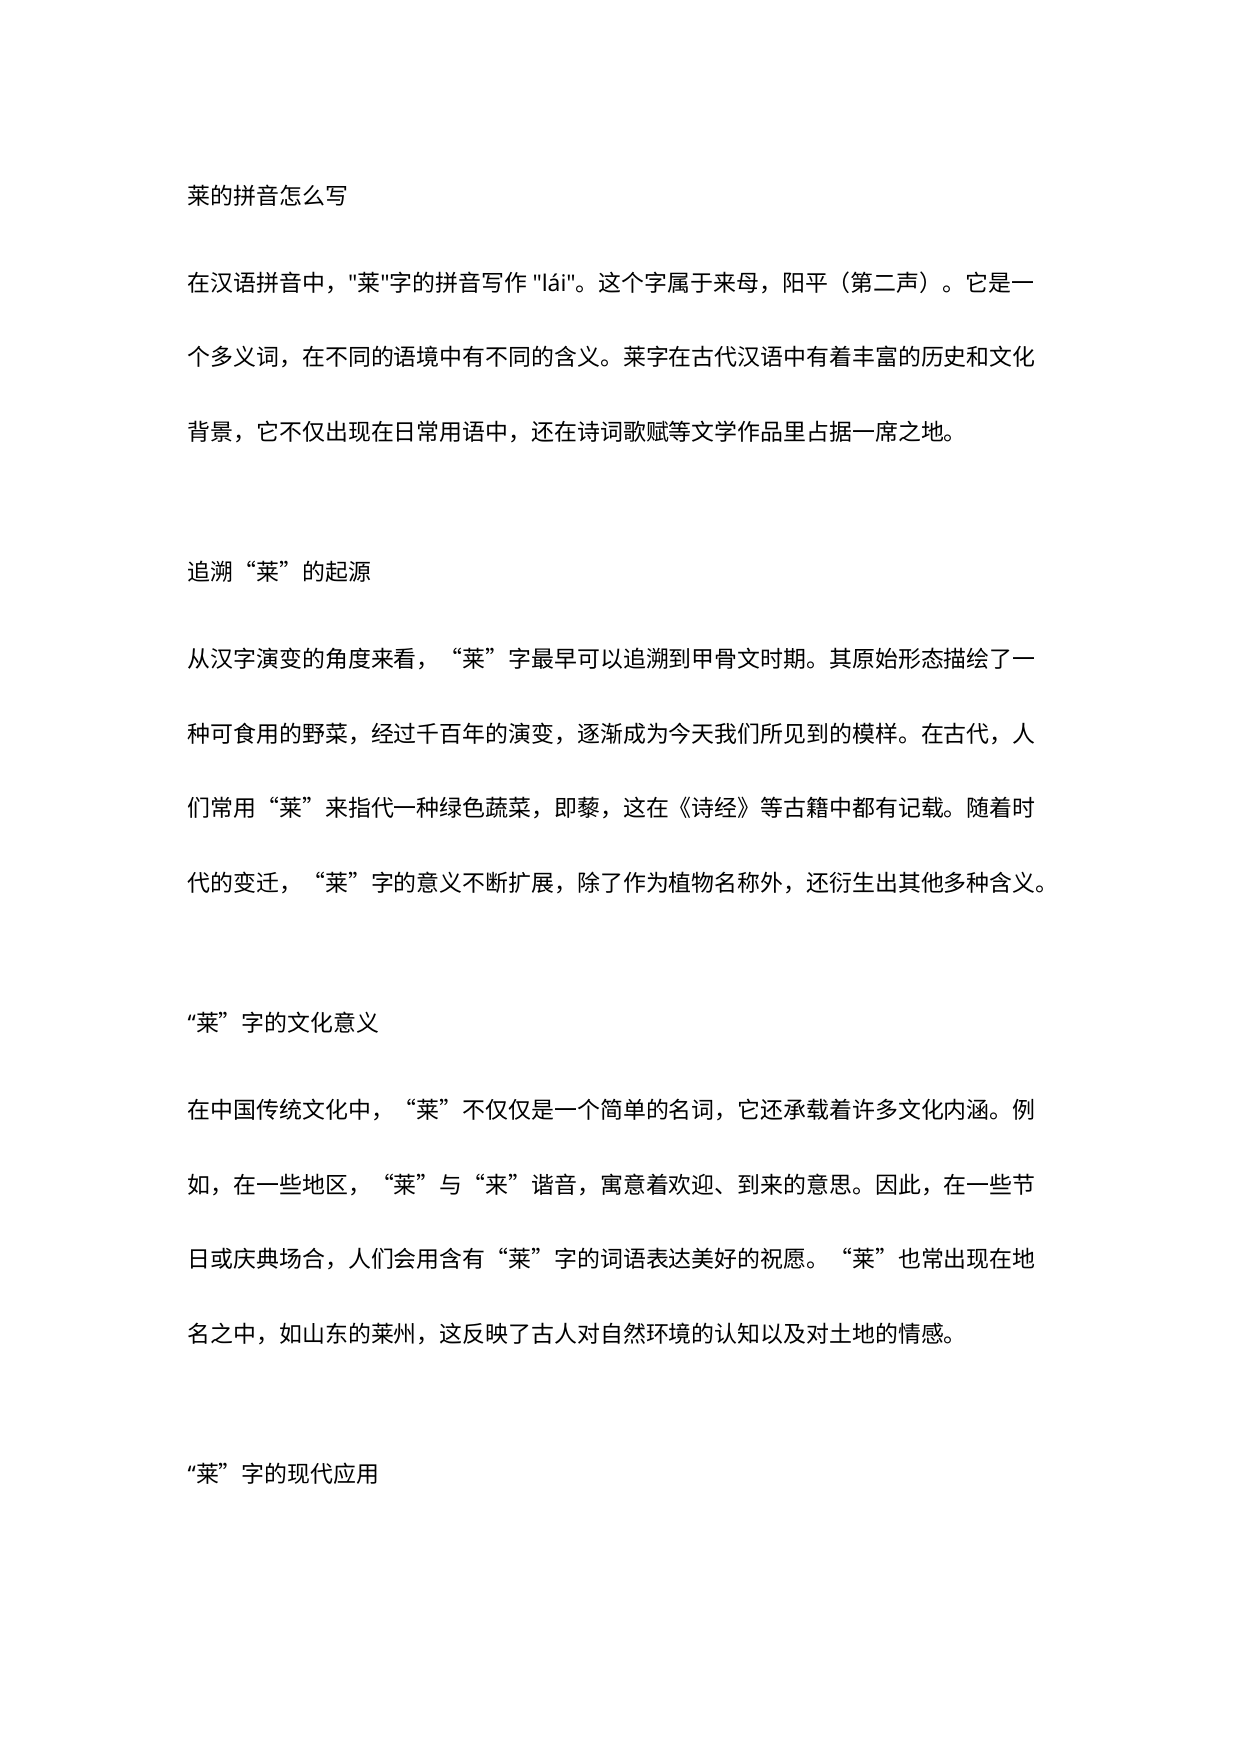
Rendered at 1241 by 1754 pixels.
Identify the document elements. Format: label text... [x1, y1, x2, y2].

text 莱的拼音怎么写 [187, 162, 1053, 227]
text “莱”字的现代应用 [187, 1441, 1053, 1506]
text 追溯“莱”的起源 [187, 538, 1053, 603]
text 在汉语拼音中，"莱"字的拼音写作 "lái"。这个字属于来母，阳平（第二声）。它是一个多义词，在不同的语境中有不同的含义。莱字在古代汉语中有着丰富的历史和文化背景，它不仅出现在日常用语中，还在诗词歌赋等文学作品里占据一席之地。 [187, 248, 1053, 463]
text “莱”字的文化意义 [187, 989, 1053, 1054]
text 从汉字演变的角度来看，“莱”字最早可以追溯到甲骨文时期。其原始形态描绘了一种可食用的野菜，经过千百年的演变，逐渐成为今天我们所见到的模样。在古代，人们常用“莱”来指代一种绿色蔬菜，即藜，这在《诗经》等古籍中都有记载。随着时代的变迁，“莱”字的意义不断扩展，除了作为植物名称外，还衍生出其他多种含义。 [187, 625, 1053, 914]
text 在中国传统文化中，“莱”不仅仅是一个简单的名词，它还承载着许多文化内涵。例如，在一些地区，“莱”与“来”谐音，寓意着欢迎、到来的意思。因此，在一些节日或庆典场合，人们会用含有“莱”字的词语表达美好的祝愿。“莱”也常出现在地名之中，如山东的莱州，这反映了古人对自然环境的认知以及对土地的情感。 [187, 1076, 1053, 1365]
